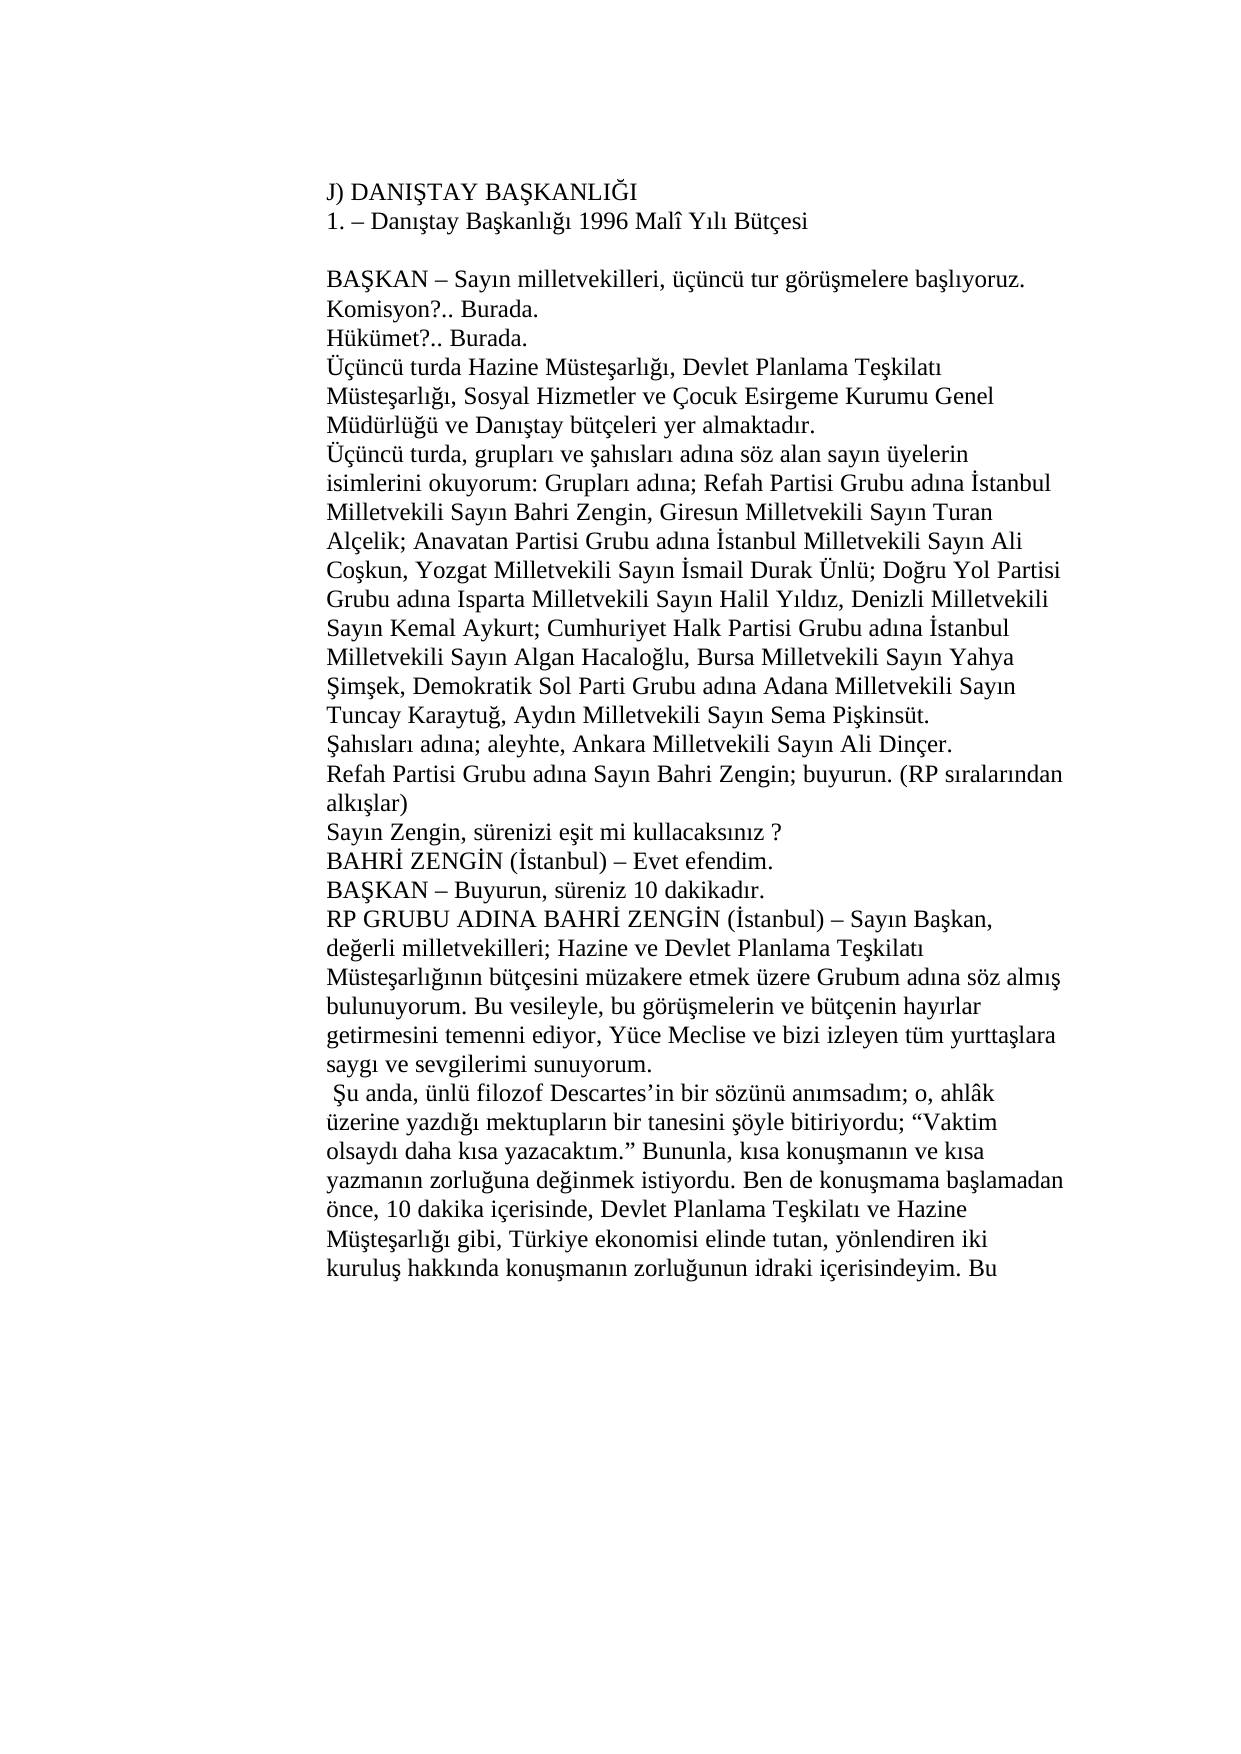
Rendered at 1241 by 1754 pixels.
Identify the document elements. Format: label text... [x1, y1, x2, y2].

text BAŞKAN – Sayın milletvekilleri, üçüncü tur görüşmelere başlıyoruz. [326, 264, 1065, 293]
text 1. – Danıştay Başkanlığı 1996 Malî Yılı Bütçesi [326, 206, 1065, 235]
text Üçüncü turda, grupları ve şahısları adına söz alan sayın üyelerin isimlerini okuyorum: Grupları adına; Refah Partisi Grubu adına İstanbul Milletvekili Sayın Bahri Zengin, Giresun Milletvekili Sayın Turan Alçelik; Anavatan Partisi Grubu adına İstanbul Milletvekili Sayın Ali Coşkun, Yozgat Milletvekili Sayın İsmail Durak Ünlü; Doğru Yol Partisi Grubu adına Isparta Milletvekili Sayın Halil Yıldız, Denizli Milletvekili Sayın Kemal Aykurt; Cumhuriyet Halk Partisi Grubu adına İstanbul Milletvekili Sayın Algan Hacaloğlu, Bursa Milletvekili Sayın Yahya Şimşek, Demokratik Sol Parti Grubu adına Adana Milletvekili Sayın Tuncay Karaytuğ, Aydın Milletvekili Sayın Sema Pişkinsüt. [326, 439, 1065, 729]
text BAHRİ ZENGİN (İstanbul) – Evet efendim. [326, 846, 1065, 875]
text Hükümet?.. Burada. [326, 322, 1065, 352]
text J) DANIŞTAY BAŞKANLIĞI [326, 177, 1065, 206]
text Sayın Zengin, sürenizi eşit mi kullacaksınız ? [326, 817, 1065, 846]
text BAŞKAN – Buyurun, süreniz 10 dakikadır. [326, 875, 1065, 904]
text Üçüncü turda Hazine Müsteşarlığı, Devlet Planlama Teşkilatı Müsteşarlığı, Sosyal Hizmetler ve Çocuk Esirgeme Kurumu Genel Müdürlüğü ve Danıştay bütçeleri yer almaktadır. [326, 352, 1065, 439]
text Refah Partisi Grubu adına Sayın Bahri Zengin; buyurun. (RP sıralarından alkışlar) [326, 758, 1065, 817]
text Komisyon?.. Burada. [326, 293, 1065, 322]
text RP GRUBU ADINA BAHRİ ZENGİN (İstanbul) – Sayın Başkan, değerli milletvekilleri; Hazine ve Devlet Planlama Teşkilatı Müsteşarlığının bütçesini müzakere etmek üzere Grubum adına söz almış bulunuyorum. Bu vesileyle, bu görüşmelerin ve bütçenin hayırlar getirmesini temenni ediyor, Yüce Meclise ve bizi izleyen tüm yurttaşlara saygı ve sevgilerimi sunuyorum. [326, 904, 1065, 1078]
text Şahısları adına; aleyhte, Ankara Milletvekili Sayın Ali Dinçer. [326, 729, 1065, 758]
